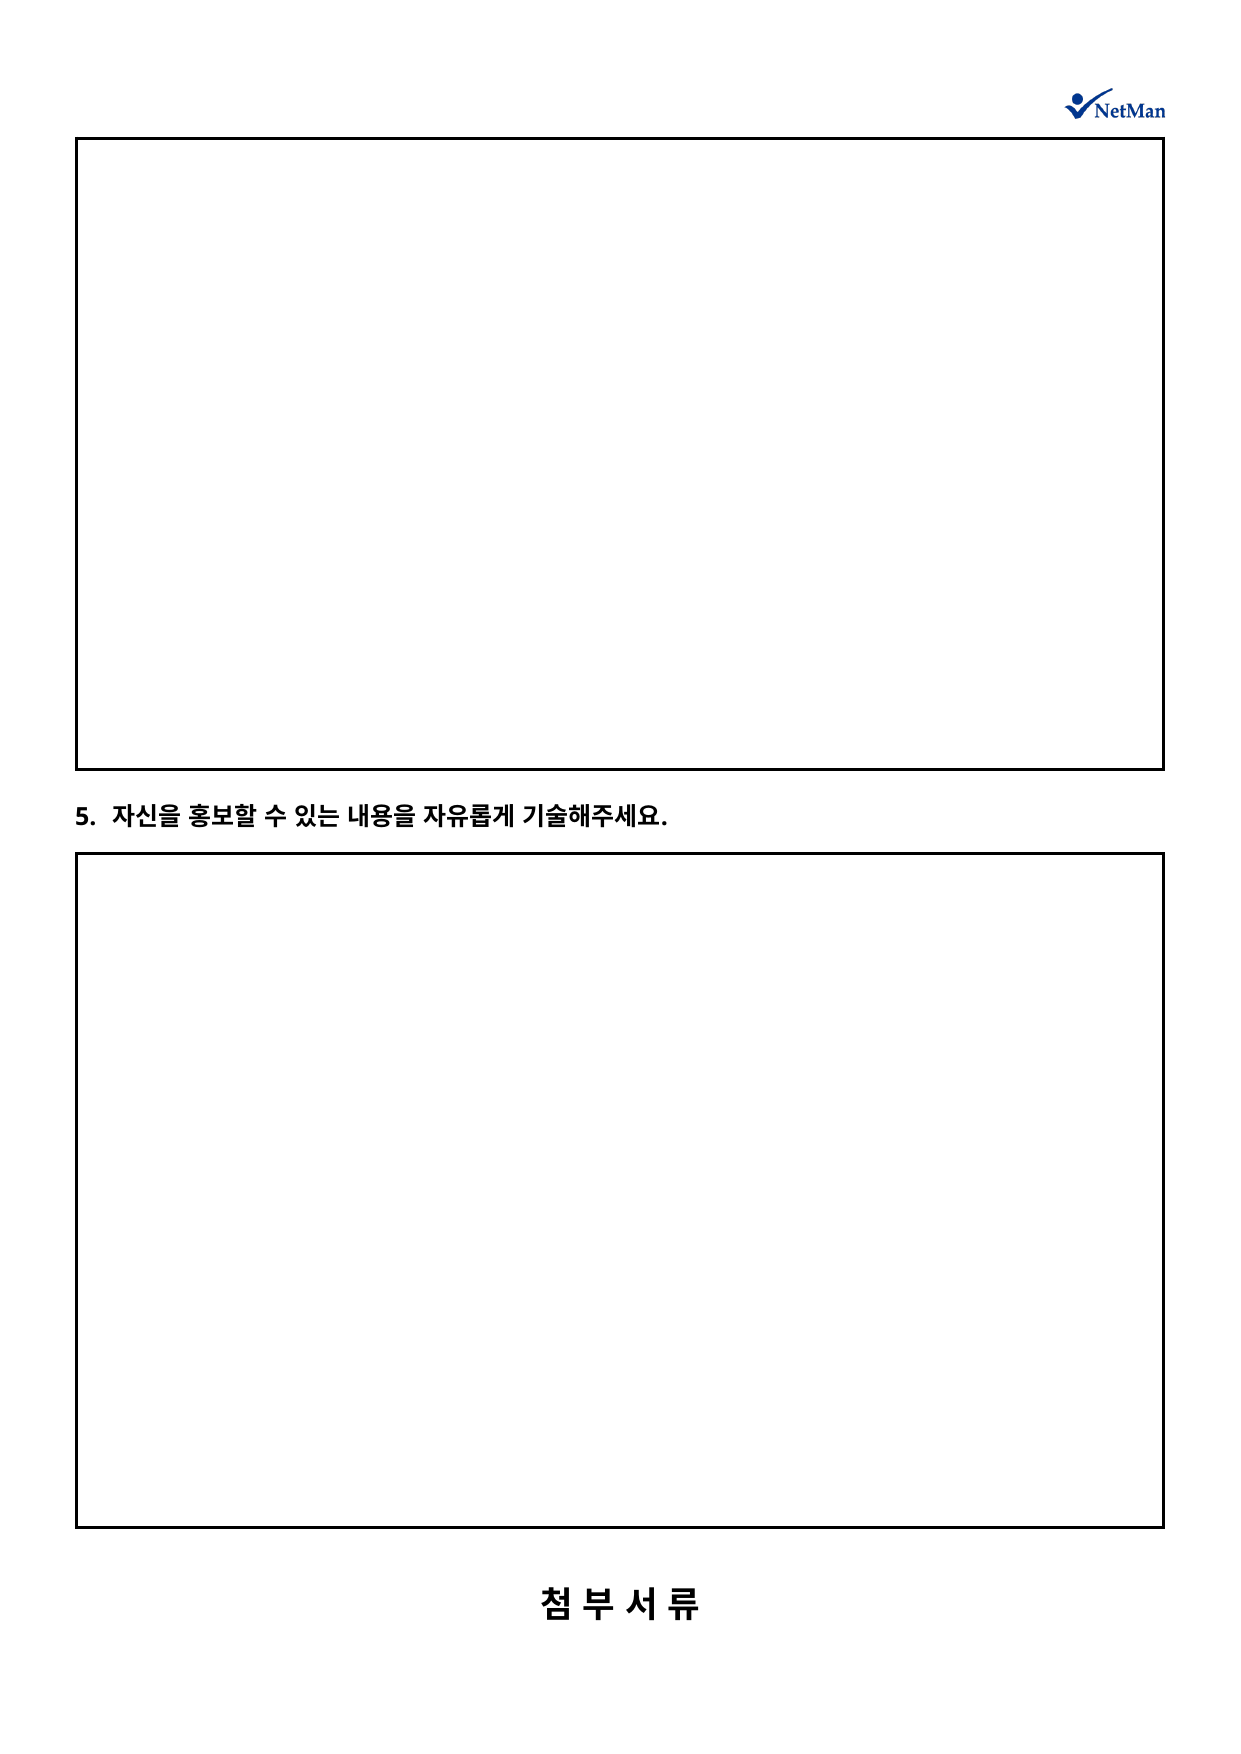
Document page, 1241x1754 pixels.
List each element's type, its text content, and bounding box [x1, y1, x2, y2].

table_header [78, 855, 1162, 1526]
picture [1064, 88, 1166, 119]
list 자신을 홍보할 수 있는 내용을 자유롭게 기술해주세요. [75, 796, 1165, 832]
text 첨 부 서 류 [75, 1577, 1165, 1628]
table_header [78, 140, 1162, 768]
